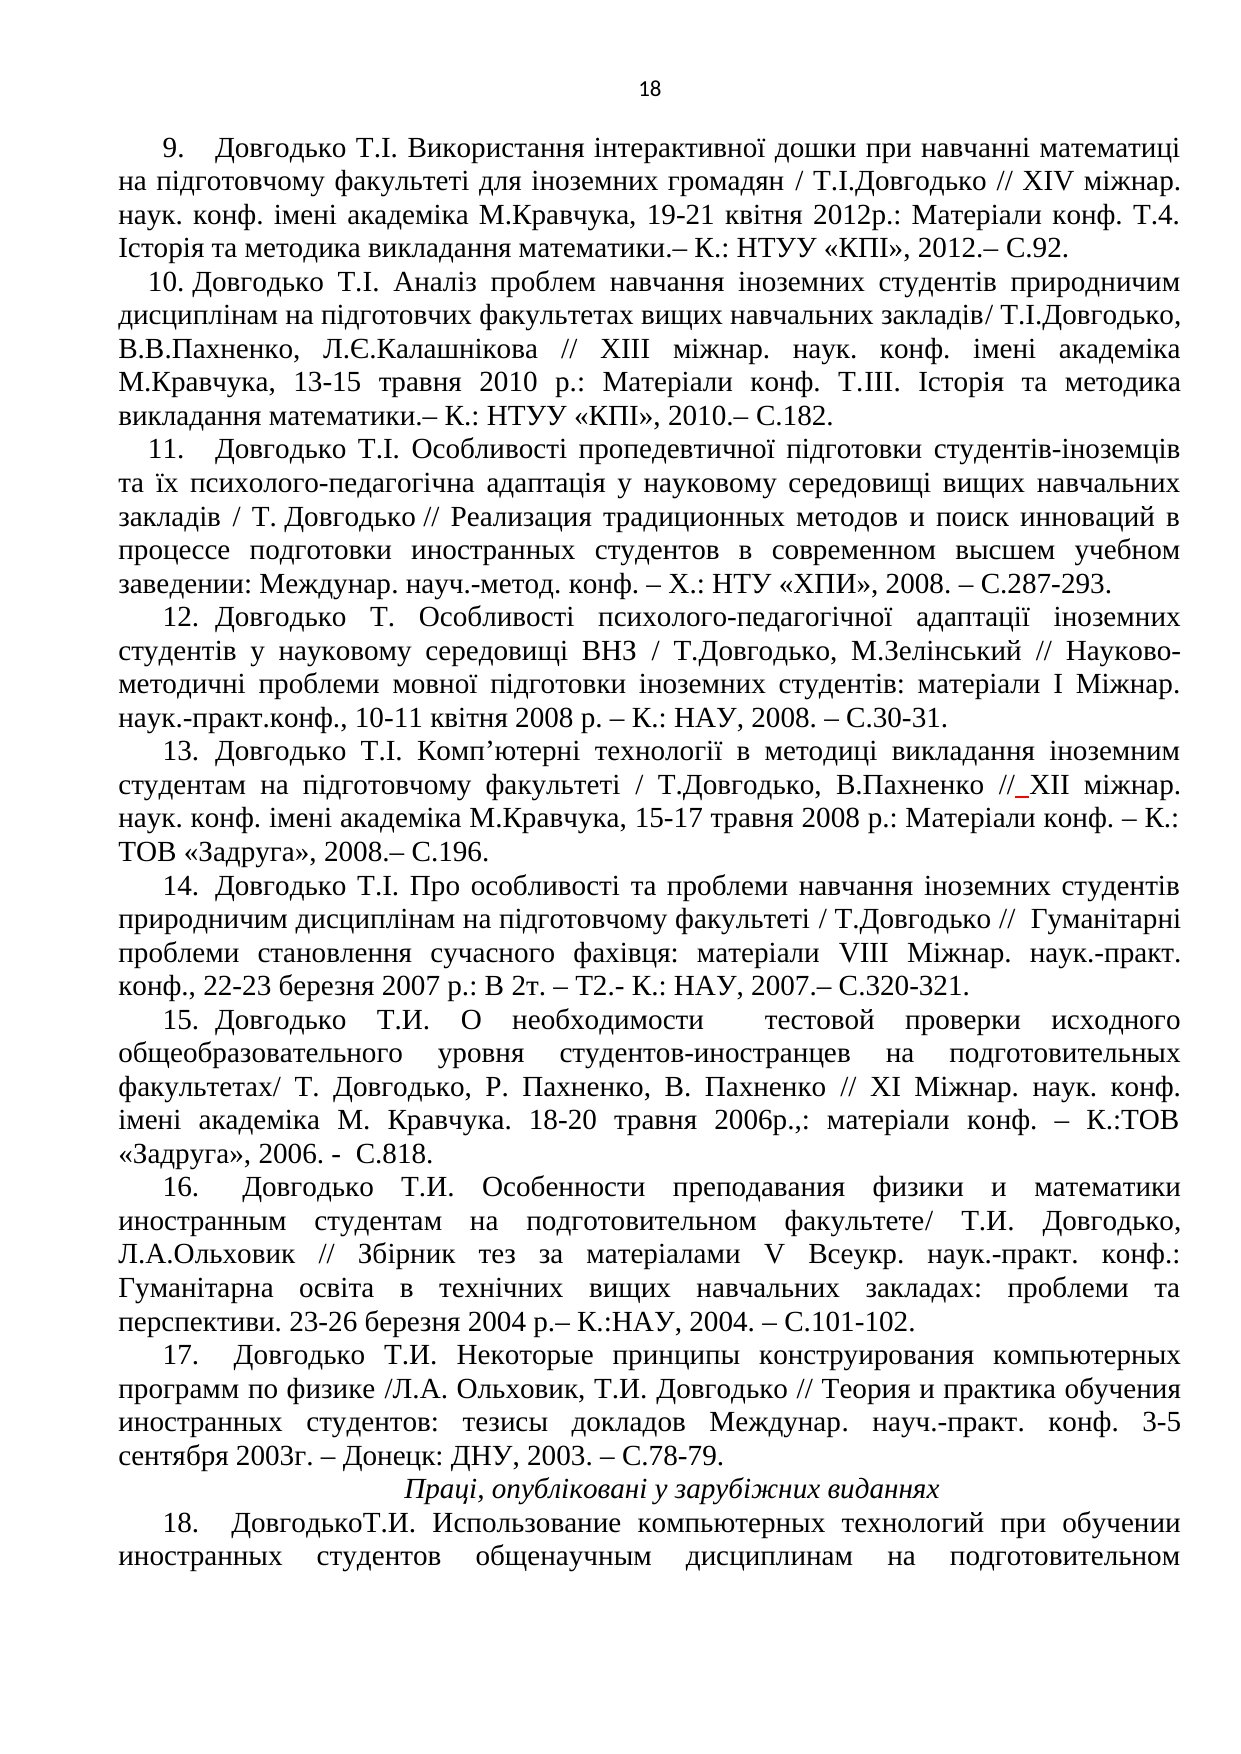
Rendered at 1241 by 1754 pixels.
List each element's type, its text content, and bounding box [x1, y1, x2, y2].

list Довгодько Т.И. Некоторые принципы конструирования компьютерных программ по физике /Л.А. Ольховик, Т.И. Довгодько // Теория и практика обучения иностранных студентов: тезисы докладов Междунар. науч.-практ. конф. 3-5 сентября 2003г. – Донецк: ДНУ, 2003. – С.78-79. [118, 1337, 1181, 1471]
list Довгодько Т.І. Використання інтерактивної дошки при навчанні математиці на підготовчому факультеті для іноземних громадян / Т.І.Довгодько // ХІV міжнар. наук. конф. імені академіка М.Кравчука, 19-21 квітня 2012р.: Матеріали конф. Т.4. Історія та методика викладання математики.– К.: НТУУ «КПІ», 2012.– С.92. [118, 130, 1181, 264]
list Довгодько Т.І. Про особливості та проблеми навчання іноземних студентів природничим дисциплінам на підготовчому факультеті / Т.Довгодько // Гуманітарні проблеми становлення сучасного фахівця: матеріали VIII Міжнар. наук.-практ. конф., 22-23 березня 2007 р.: В 2т. – Т2.- К.: НАУ, 2007.– С.320-321. [118, 868, 1181, 1002]
list Довгодько Т.И. О необходимости тестовой проверки исходного общеобразовательного уровня студентов-иностранцев на подготовительных факультетах/ Т. Довгодько, Р. Пахненко, В. Пахненко // ХІ Міжнар. наук. конф. імені академіка М. Кравчука. 18-20 травня 2006р.,: матеріали конф. – К.:ТОВ «Задруга», 2006. - С.818. [118, 1002, 1181, 1169]
list Довгодько Т.І. Аналіз проблем навчання іноземних студентів природничим дисциплінам на підготовчих факультетах вищих навчальних закладів/ Т.І.Довгодько, В.В.Пахненко, Л.Є.Калашнікова // XIII міжнар. наук. конф. імені академіка М.Кравчука, 13-15 травня 2010 р.: Матеріали конф. Т.III. Історія та методика викладання математики.– К.: НТУУ «КПІ», 2010.– С.182. [118, 264, 1181, 432]
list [118, 1505, 1181, 1572]
text Праці, опубліковані у зарубіжних виданнях [118, 1471, 1181, 1505]
list Довгодько Т. Особливості психолого-педагогічної адаптації іноземних студентів у науковому середовищі ВНЗ / Т.Довгодько, М.Зелінський // Науково-методичні проблеми мовної підготовки іноземних студентів: матеріали І Міжнар. наук.-практ.конф., 10-11 квітня 2008 р. – К.: НАУ, 2008. – С.30-31. [118, 599, 1181, 733]
list Довгодько Т.И. Особенности преподавания физики и математики иностранным студентам на подготовительном факультете/ Т.И. Довгодько, Л.А.Ольховик // Збірник тез за матеріалами V Всеукр. наук.-практ. конф.: Гуманітарна освіта в технічних вищих навчальних закладах: проблеми та перспективи. 23-26 березня 2004 р.– К.:НАУ, 2004. – С.101-102. [118, 1169, 1181, 1337]
list Довгодько Т.І. Особливості пропедевтичної підготовки студентів-іноземців та їх психолого-педагогічна адаптація у науковому середовищі вищих навчальних закладів / Т. Довгодько // Реализация традиционных методов и поиск инноваций в процессе подготовки иностранных студентов в современном высшем учебном заведении: Междунар. науч.-метод. конф. – Х.: НТУ «ХПИ», 2008. – С.287-293. [118, 432, 1181, 599]
list Довгодько Т.І. Комп’ютерні технології в методиці викладання іноземним студентам на підготовчому факультеті / Т.Довгодько, В.Пахненко // XII міжнар. наук. конф. імені академіка М.Кравчука, 15-17 травня 2008 р.: Матеріали конф. – К.: ТОВ «Задруга», 2008.– С.196. [118, 733, 1181, 868]
